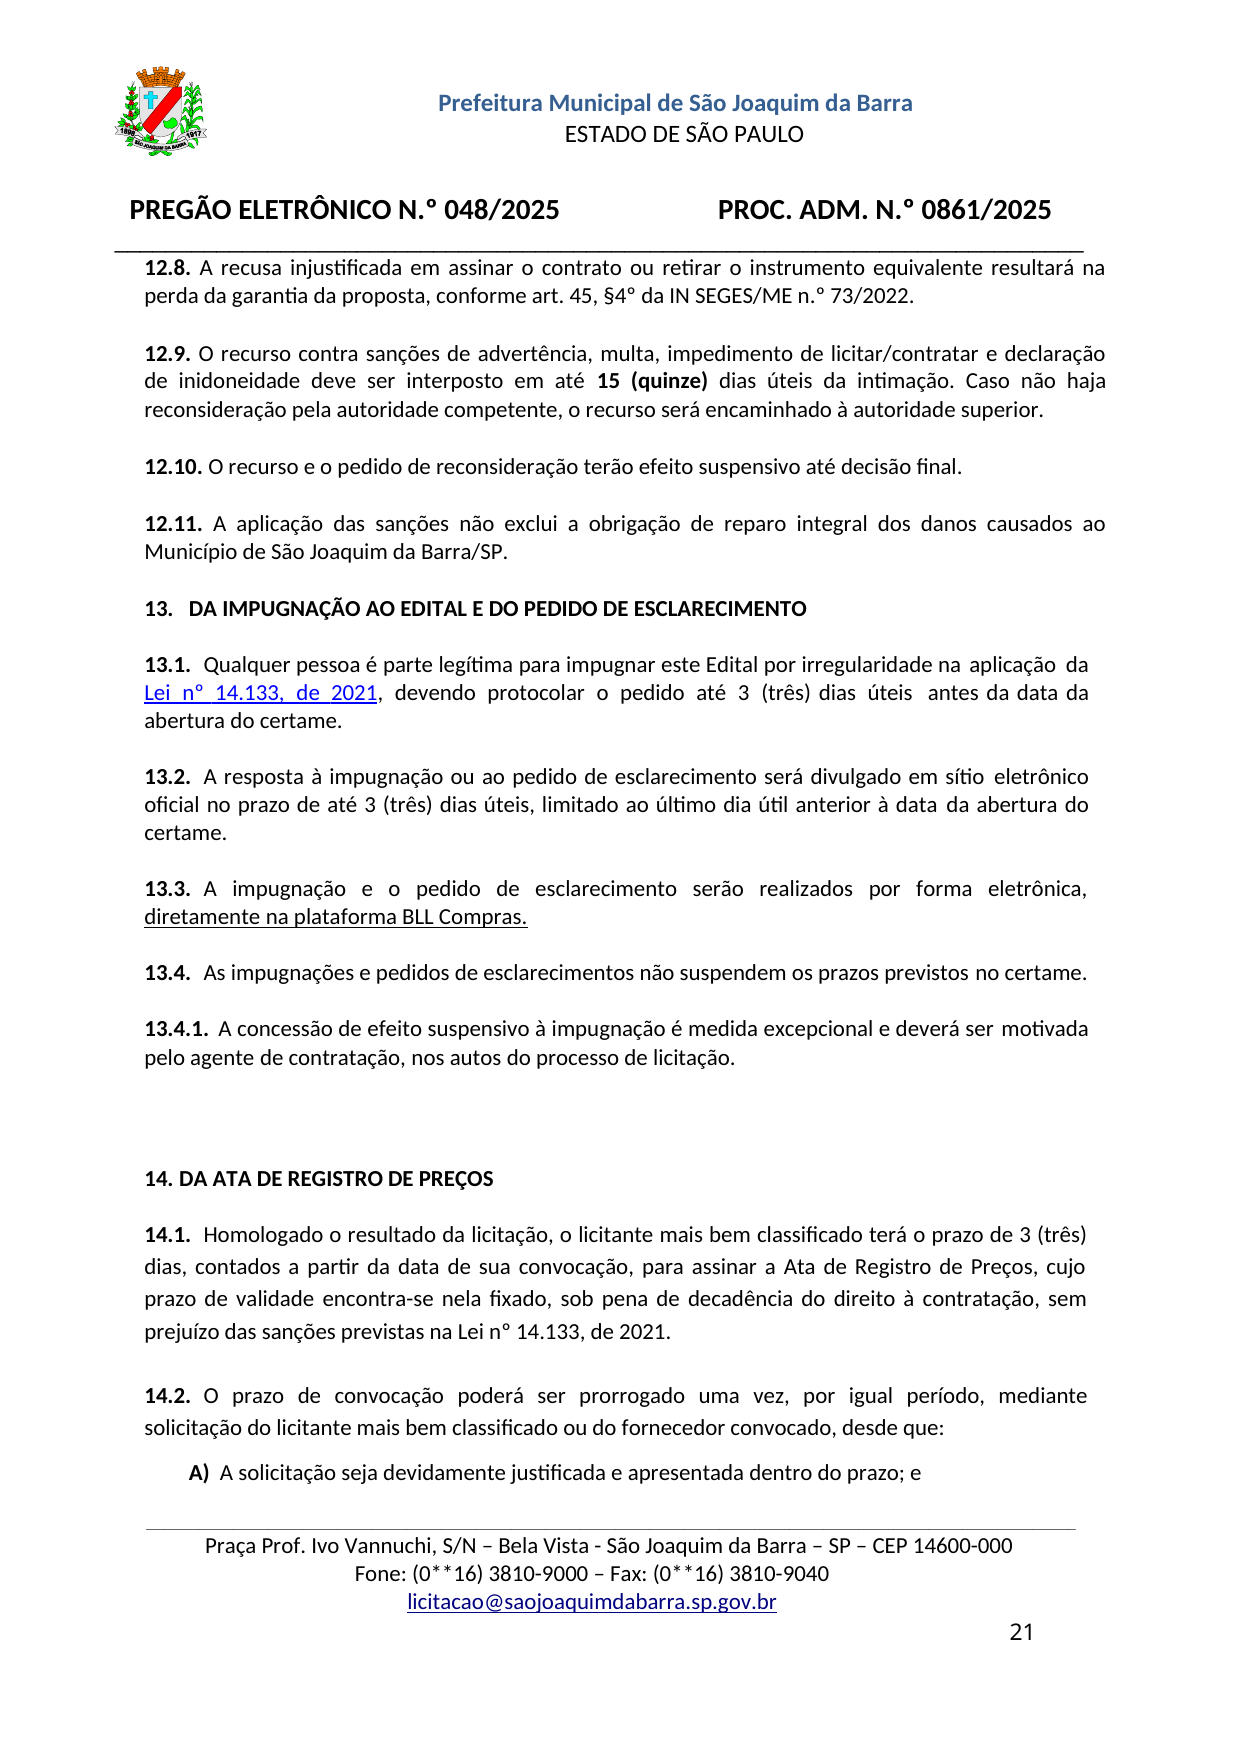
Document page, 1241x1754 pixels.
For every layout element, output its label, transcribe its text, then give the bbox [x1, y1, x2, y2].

text 12.11. A aplicação das sanções não exclui a obrigação de reparo integral dos danos causados ao Município de São Joaquim da Barra/SP. [144, 509, 1107, 565]
text 12.8. A recusa injustificada em assinar o contrato ou retirar o instrumento equivalente resultará na perda da garantia da proposta, conforme art. 45, §4º da IN SEGES/ME n.º 73/2022. [144, 253, 1107, 309]
list A impugnação e o pedido de esclarecimento serão realizados por forma eletrônica, diretamente na plataforma BLL Compras. [144, 874, 1089, 931]
text 12.9. O recurso contra sanções de advertência, multa, impedimento de licitar/contratar e declaração de inidoneidade deve ser interposto em até 15 (quinze) dias úteis da intimação. Caso não haja reconsideração pela autoridade competente, o recurso será encaminhado à autoridade superior. [144, 339, 1107, 423]
list O prazo de convocação poderá ser prorrogado uma vez, por igual período, mediante solicitação do licitante mais bem classificado ou do fornecedor convocado, desde que: [144, 1381, 1089, 1441]
list As impugnações e pedidos de esclarecimentos não suspendem os prazos previstos no certame. [144, 958, 1089, 987]
list A) A solicitação seja devidamente justificada e apresentada dentro do prazo; e [144, 1458, 1089, 1486]
list Homologado o resultado da licitação, o licitante mais bem classificado terá o prazo de 3 (três) dias, contados a partir da data de sua convocação, para assinar a Ata de Registro de Preços, cujo prazo de validade encontra-se nela fixado, sob pena de decadência do direito à contratação, sem prejuízo das sanções previstas na Lei nº 14.133, de 2021. [144, 1220, 1089, 1345]
list A concessão de efeito suspensivo à impugnação é medida excepcional e deverá ser motivada pelo agente de contratação, nos autos do processo de licitação. [144, 1014, 1089, 1071]
subtitle DA IMPUGNAÇÃO AO EDITAL E DO PEDIDO DE ESCLARECIMENTO [144, 594, 1036, 622]
subtitle DA ATA DE REGISTRO DE PREÇOS [144, 1164, 1036, 1192]
list A resposta à impugnação ou ao pedido de esclarecimento será divulgado em sítio eletrônico oficial no prazo de até 3 (três) dias úteis, limitado ao último dia útil anterior à data da abertura do certame. [144, 762, 1089, 846]
text 12.10. O recurso e o pedido de reconsideração terão efeito suspensivo até decisão final. [144, 452, 1107, 480]
list Qualquer pessoa é parte legítima para impugnar este Edital por irregularidade na aplicação da Lei nº 14.133, de 2021, devendo protocolar o pedido até 3 (três) dias úteis antes da data da abertura do certame. [144, 650, 1089, 734]
